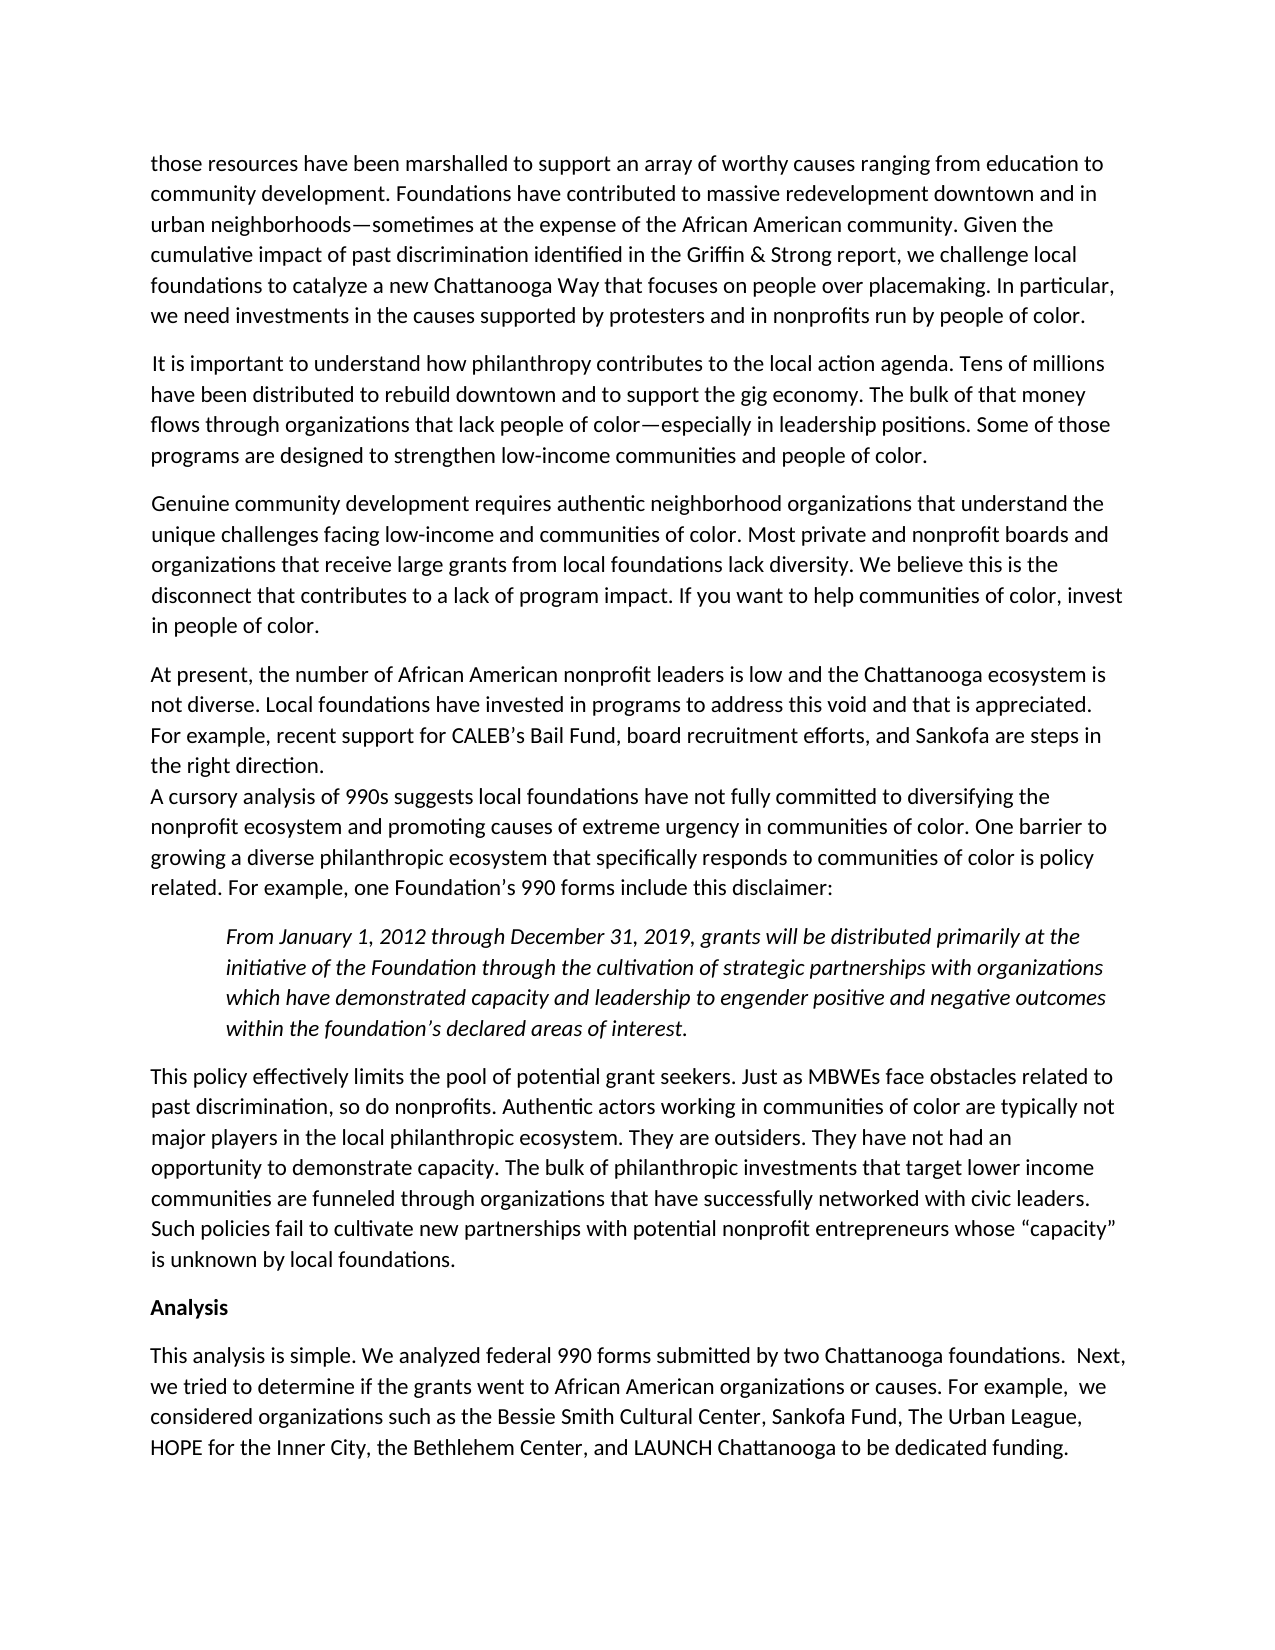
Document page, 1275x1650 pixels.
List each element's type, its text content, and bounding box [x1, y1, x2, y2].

text This policy effectively limits the pool of potential grant seekers. Just as MBWEs face obstacles related to past discrimination, so do nonprofits. Authentic actors working in communities of color are typically not major players in the local philanthropic ecosystem. They are outsiders. They have not had an opportunity to demonstrate capacity. The bulk of philanthropic investments that target lower income communities are funneled through organizations that have successfully networked with civic leaders. Such policies fail to cultivate new partnerships with potential nonprofit entrepreneurs whose “capacity” is unknown by local foundations. [150, 1062, 1123, 1273]
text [150, 149, 1123, 329]
text It is important to understand how philanthropy contributes to the local action agenda. Tens of millions have been distributed to rebuild downtown and to support the gig economy. The bulk of that money flows through organizations that lack people of color—especially in leadership positions. Some of those programs are designed to strengthen low-income communities and people of color. [150, 349, 1118, 469]
text Analysis [150, 1293, 1130, 1321]
text A cursory analysis of 990s suggests local foundations have not fully committed to diversifying the nonprofit ecosystem and promoting causes of extreme urgency in communities of color. One barrier to growing a diverse philanthropic ecosystem that specifically responds to communities of color is policy related. For example, one Foundation’s 990 forms include this disclaimer: [150, 782, 1114, 902]
text At present, the number of African American nonprofit leaders is low and the Chattanooga ecosystem is not diverse. Local foundations have invested in programs to address this void and that is appreciated. For example, recent support for CALEB’s Bail Fund, board recruitment efforts, and Sankofa are steps in the right direction. [150, 660, 1113, 779]
text From January 1, 2012 through December 31, 2019, grants will be distributed primarily at the initiative of the Foundation through the cultivation of strategic partnerships with organizations which have demonstrated capacity and leadership to engender positive and negative outcomes within the foundation’s declared areas of interest. [226, 922, 1112, 1042]
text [150, 1341, 1130, 1461]
text Genuine community development requires authentic neighborhood organizations that understand the unique challenges facing low-income and communities of color. Most private and nonprofit boards and organizations that receive large grants from local foundations lack diversity. We believe this is the disconnect that contributes to a lack of program impact. If you want to help communities of color, invest in people of color. [151, 489, 1129, 640]
